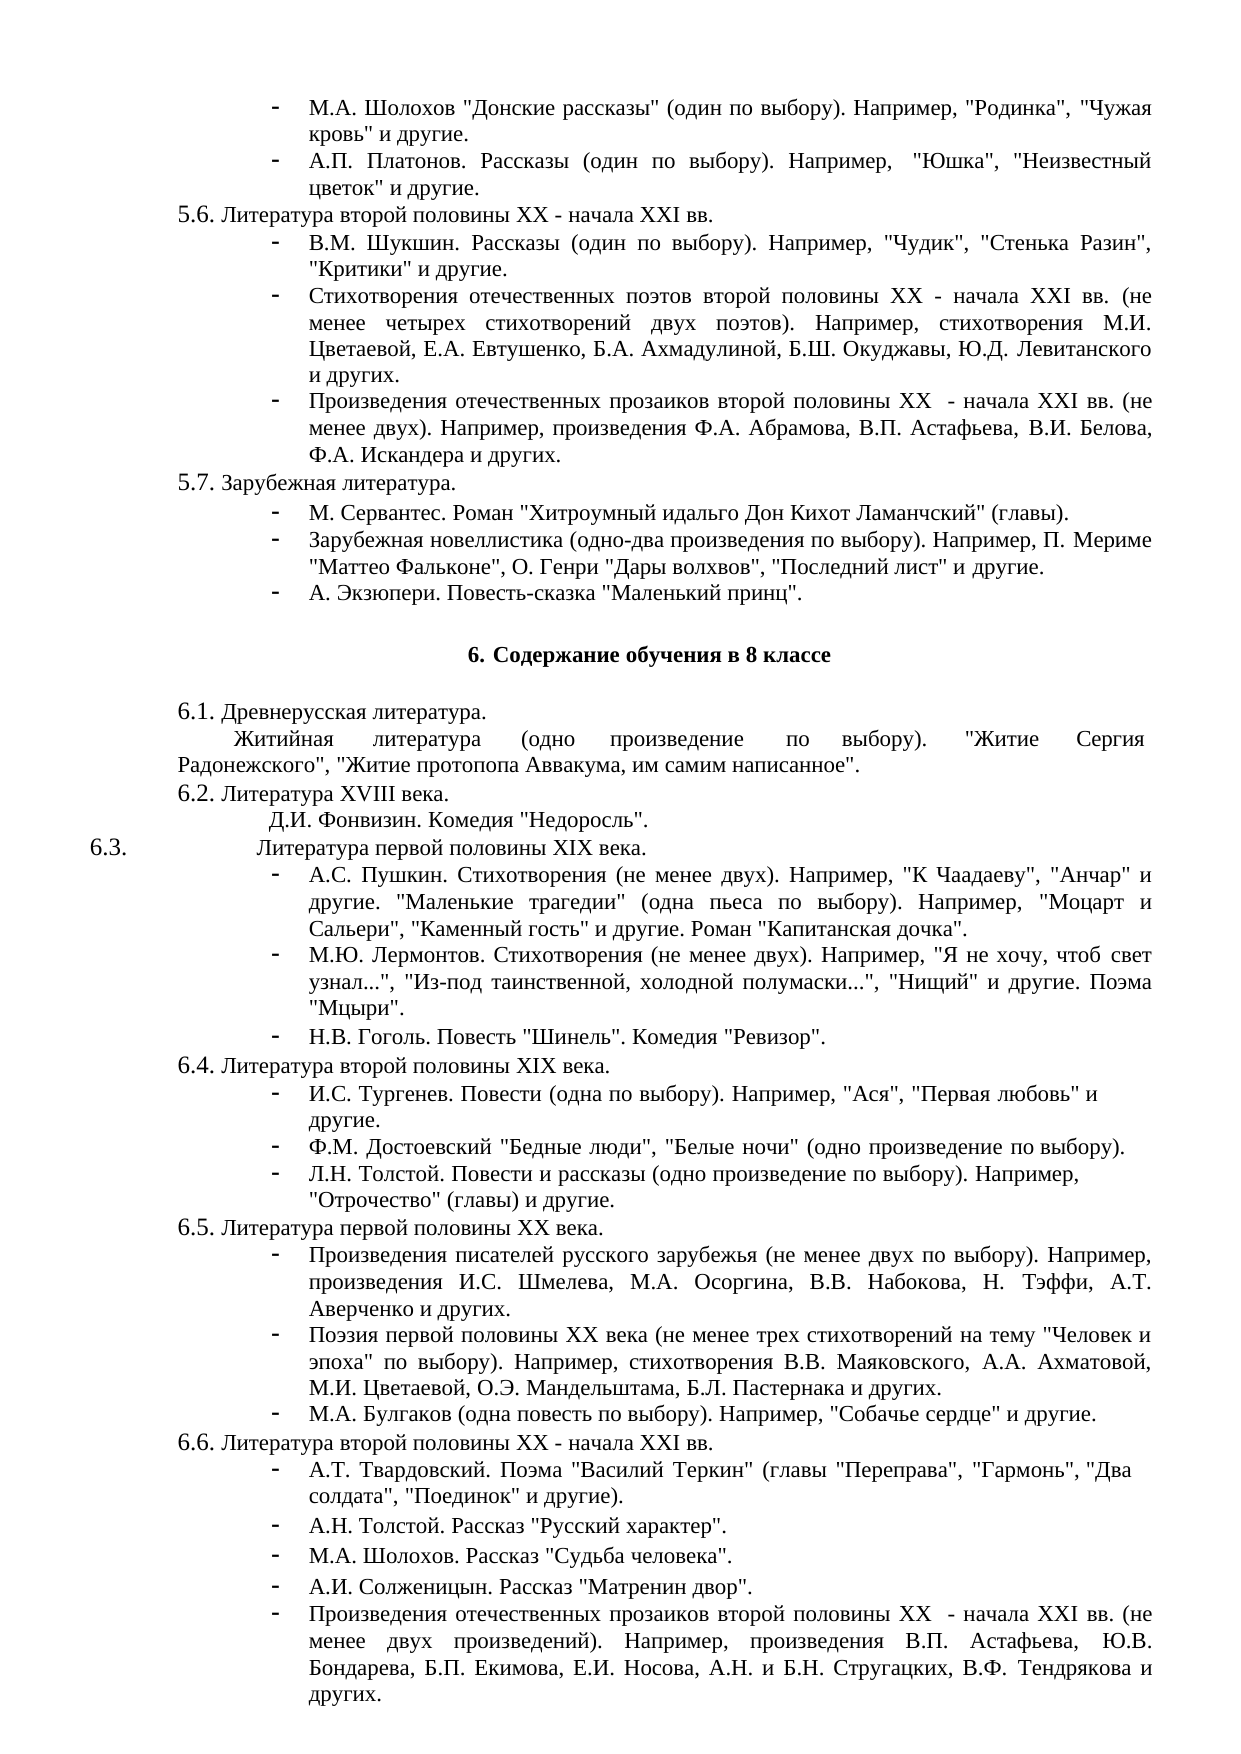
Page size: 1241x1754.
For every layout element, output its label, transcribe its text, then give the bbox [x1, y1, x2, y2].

list А.П. Платонов. Рассказы (один по выбору). Например, "Юшка", "Неизвестный цветок" и другие. [271, 147, 1151, 200]
list М. Сервантес. Роман "Хитроумный идальго Дон Кихот Ламанчский" (главы). [271, 496, 1236, 526]
list Произведения писателей русского зарубежья (не менее двух по выбору). Например, произведения И.С. Шмелева, М.А. Осоргина, В.В. Набокова, Н. Тэффи, А.Т. Аверченко и других. [271, 1241, 1152, 1321]
list Зарубежная литература. [177, 467, 1236, 496]
list Литература первой половины XIX века. [54, 833, 647, 862]
list Литература первой половины XX века. [177, 1213, 1236, 1241]
list Ф.М. Достоевский "Бедные люди", "Белые ночи" (одно произведение по выбору). [271, 1133, 1151, 1159]
list М.А. Шолохов. Рассказ "Судьба человека". [271, 1539, 1236, 1570]
text Житийная литература (одно произведение по выбору). "Житие Сергия Радонежского", "Житие протопопа Аввакума, им самим написанное". [177, 725, 1152, 778]
list И.С. Тургенев. Повести (одна по выбору). Например, "Ася", "Первая любовь" и другие. [271, 1080, 1152, 1133]
list А. Экзюпери. Повесть-сказка "Маленький принц". [271, 579, 1236, 606]
subtitle Содержание обучения в 8 классе [468, 641, 1236, 667]
list Древнерусская литература. [177, 696, 1236, 725]
list М.А. Булгаков (одна повесть по выбору). Например, "Собачье сердце" и другие. [271, 1400, 1152, 1427]
list Стихотворения отечественных поэтов второй половины XX - начала XXI вв. (не менее четырех стихотворений двух поэтов). Например, стихотворения М.И. Цветаевой, Е.А. Евтушенко, Б.А. Ахмадулиной, Б.Ш. Окуджавы, Ю.Д. Левитанского и других. [271, 282, 1152, 388]
list Произведения отечественных прозаиков второй половины XX - начала XXI вв. (не менее двух произведений). Например, произведения В.П. Астафьева, Ю.В. Бондарева, Б.П. Екимова, Е.И. Носова, А.Н. и Б.Н. Стругацких, В.Ф. Тендрякова и других. [271, 1600, 1152, 1706]
list В.М. Шукшин. Рассказы (один по выбору). Например, "Чудик", "Стенька Разин", "Критики" и другие. [271, 229, 1152, 282]
list Н.В. Гоголь. Повесть "Шинель". Комедия "Ревизор". [271, 1021, 1236, 1051]
list А.Н. Толстой. Рассказ "Русский характер". [271, 1509, 1236, 1539]
list А.И. Солженицын. Рассказ "Матренин двор". [271, 1570, 1236, 1600]
list Литература второй половины XIX века. [177, 1051, 1236, 1080]
list Литература второй половины XX - начала XXI вв. [177, 200, 1236, 229]
list Литература второй половины XX - начала XXI вв. [177, 1427, 1236, 1456]
list Литература XVIII века. [177, 778, 1236, 806]
list Произведения отечественных прозаиков второй половины XX - начала XXI вв. (не менее двух). Например, произведения Ф.А. Абрамова, В.П. Астафьева, В.И. Белова, Ф.А. Искандера и других. [271, 388, 1152, 467]
text Д.И. Фонвизин. Комедия "Недоросль". [54, 806, 648, 833]
list М.Ю. Лермонтов. Стихотворения (не менее двух). Например, "Я не хочу, чтоб свет узнал...", "Из-под таинственной, холодной полумаски...", "Нищий" и другие. Поэма "Мцыри". [271, 941, 1152, 1021]
list Л.Н. Толстой. Повести и рассказы (одно произведение по выбору). Например, "Отрочество" (главы) и другие. [271, 1159, 1152, 1213]
list А.С. Пушкин. Стихотворения (не менее двух). Например, "К Чаадаеву", "Анчар" и другие. "Маленькие трагедии" (одна пьеса по выбору). Например, "Моцарт и Сальери", "Каменный гость" и другие. Роман "Капитанская дочка". [271, 862, 1152, 941]
list М.А. Шолохов "Донские рассказы" (один по выбору). Например, "Родинка", "Чужая кровь" и другие. [271, 94, 1152, 147]
list Зарубежная новеллистика (одно-два произведения по выбору). Например, П. Мериме "Маттео Фальконе", О. Генри "Дары волхвов", "Последний лист" и другие. [271, 526, 1152, 579]
list Поэзия первой половины XX века (не менее трех стихотворений на тему "Человек и эпоха" по выбору). Например, стихотворения В.В. Маяковского, А.А. Ахматовой, М.И. Цветаевой, О.Э. Мандельштама, Б.Л. Пастернака и других. [271, 1321, 1151, 1400]
list А.Т. Твардовский. Поэма "Василий Теркин" (главы "Переправа", "Гармонь", "Два солдата", "Поединок" и другие). [271, 1456, 1152, 1509]
